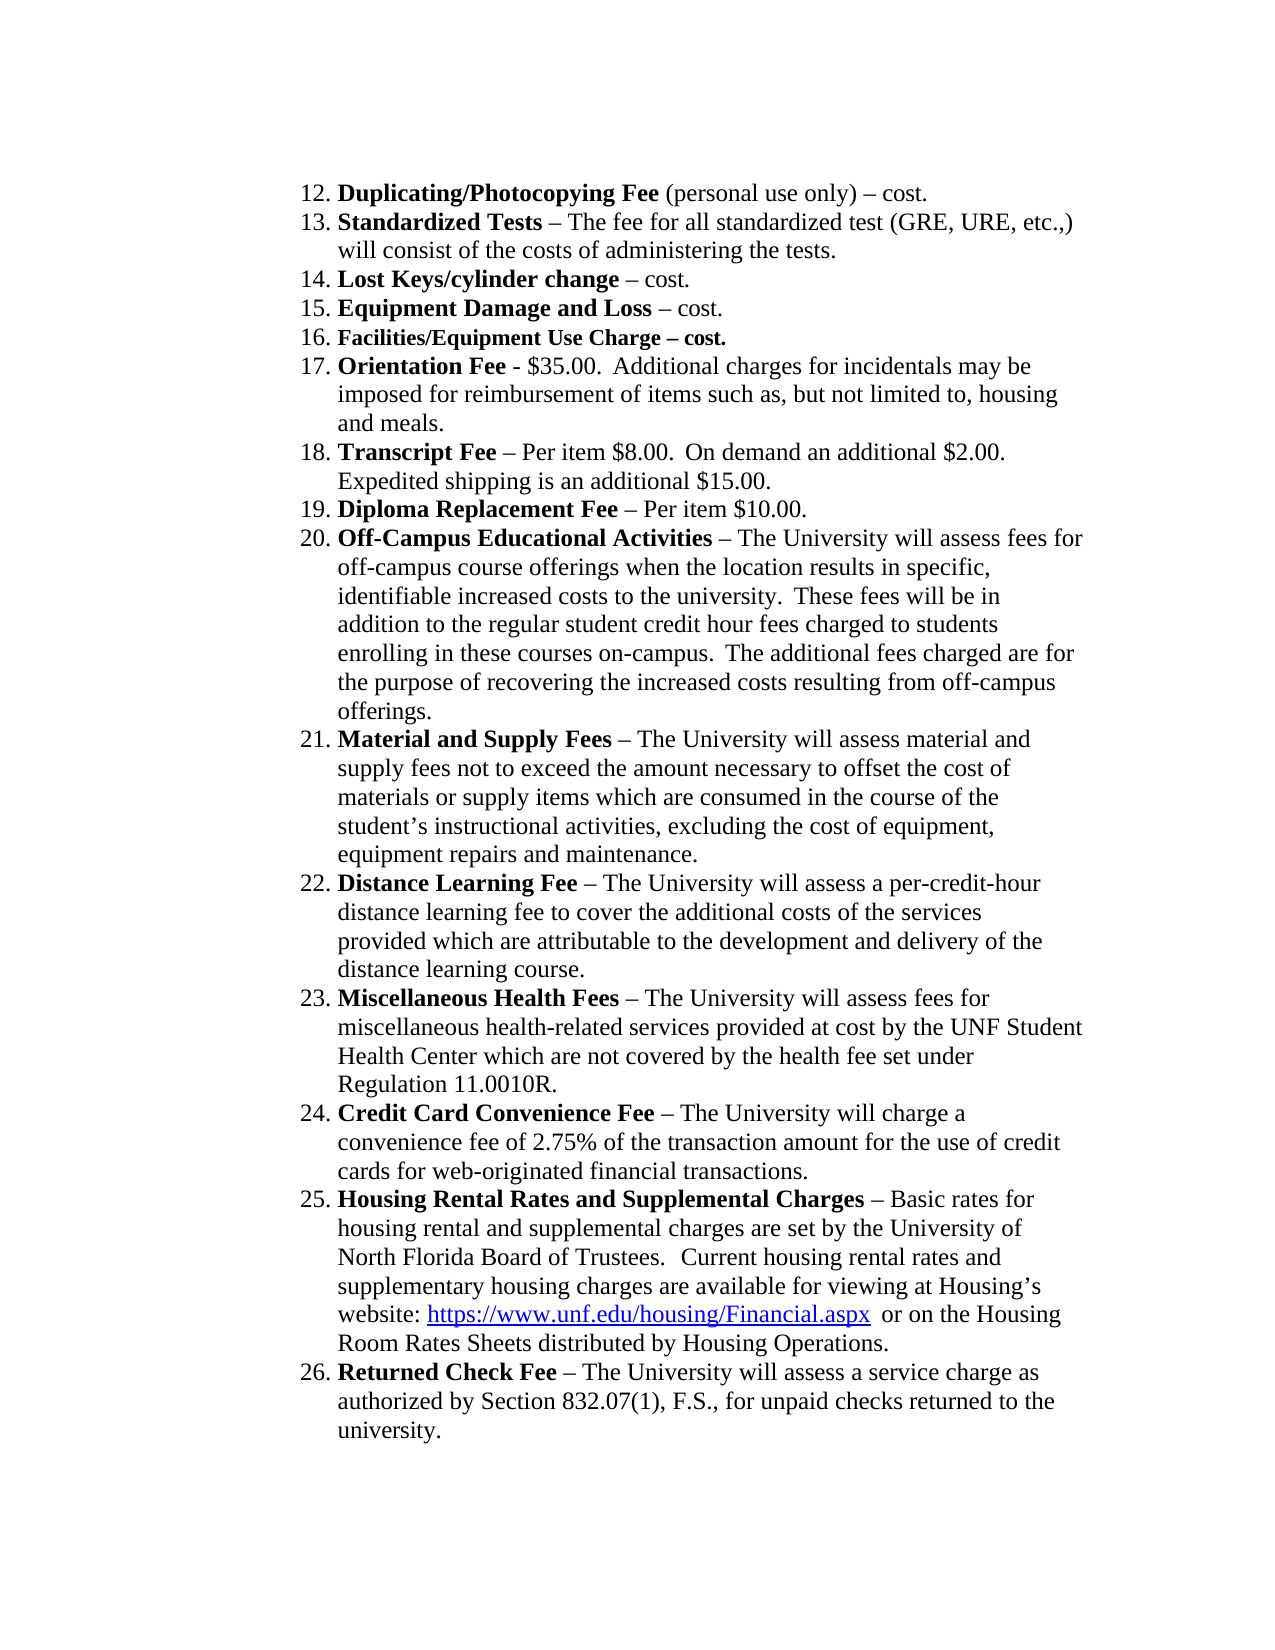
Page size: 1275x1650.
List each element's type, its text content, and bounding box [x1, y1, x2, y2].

list Standardized Tests – The fee for all standardized test (GRE, URE, etc.,) will consist of the costs of administering the tests. [300, 207, 1073, 264]
list Off-Campus Educational Activities – The University will assess fees for off-campus course offerings when the location results in specific, identifiable increased costs to the university. These fees will be in addition to the regular student credit hour fees charged to students enrolling in these courses on-campus. The additional fees charged are for the purpose of recovering the increased costs resulting from off-campus offerings. [300, 523, 1083, 724]
list Diploma Replacement Fee – Per item $10.00. [300, 494, 1098, 523]
list Equipment Damage and Loss – cost. [300, 293, 1098, 322]
list Credit Card Convenience Fee – The University will charge a convenience fee of 2.75% of the transaction amount for the use of credit cards for web-originated financial transactions. [300, 1098, 1060, 1184]
list Miscellaneous Health Fees – The University will assess fees for miscellaneous health-related services provided at cost by the UNF Student Health Center which are not covered by the health fee set under Regulation 11.0010R. [300, 983, 1082, 1098]
list Duplicating/Photocopying Fee (personal use only) – cost. [300, 178, 1098, 207]
list Facilities/Equipment Use Charge – cost. [300, 322, 1098, 351]
list Material and Supply Fees – The University will assess material and supply fees not to exceed the amount necessary to offset the cost of materials or supply items which are consumed in the course of the student’s instructional activities, excluding the cost of equipment, equipment repairs and maintenance. [300, 724, 1031, 868]
list Returned Check Fee – The University will assess a service charge as authorized by Section 832.07(1), F.S., for unpaid checks returned to the university. [300, 1357, 1055, 1443]
list Housing Rental Rates and Supplemental Charges – Basic rates for housing rental and supplemental charges are set by the University of North Florida Board of Trustees. Current housing rental rates and supplementary housing charges are available for viewing at Housing’s website: https://www.unf.edu/housing/Financial.aspx or on the Housing Room Rates Sheets distributed by Housing Operations. [300, 1184, 1086, 1357]
list Transcript Fee – Per item $8.00. On demand an additional $2.00. Expedited shipping is an additional $15.00. [300, 437, 1008, 494]
list Distance Learning Fee – The University will assess a per-credit-hour distance learning fee to cover the additional costs of the services provided which are attributable to the development and delivery of the distance learning course. [300, 868, 1077, 983]
list Lost Keys/cylinder change – cost. [300, 264, 1098, 293]
list Orientation Fee - $35.00. Additional charges for incidentals may be imposed for reimbursement of items such as, but not limited to, housing and meals. [300, 351, 1058, 437]
